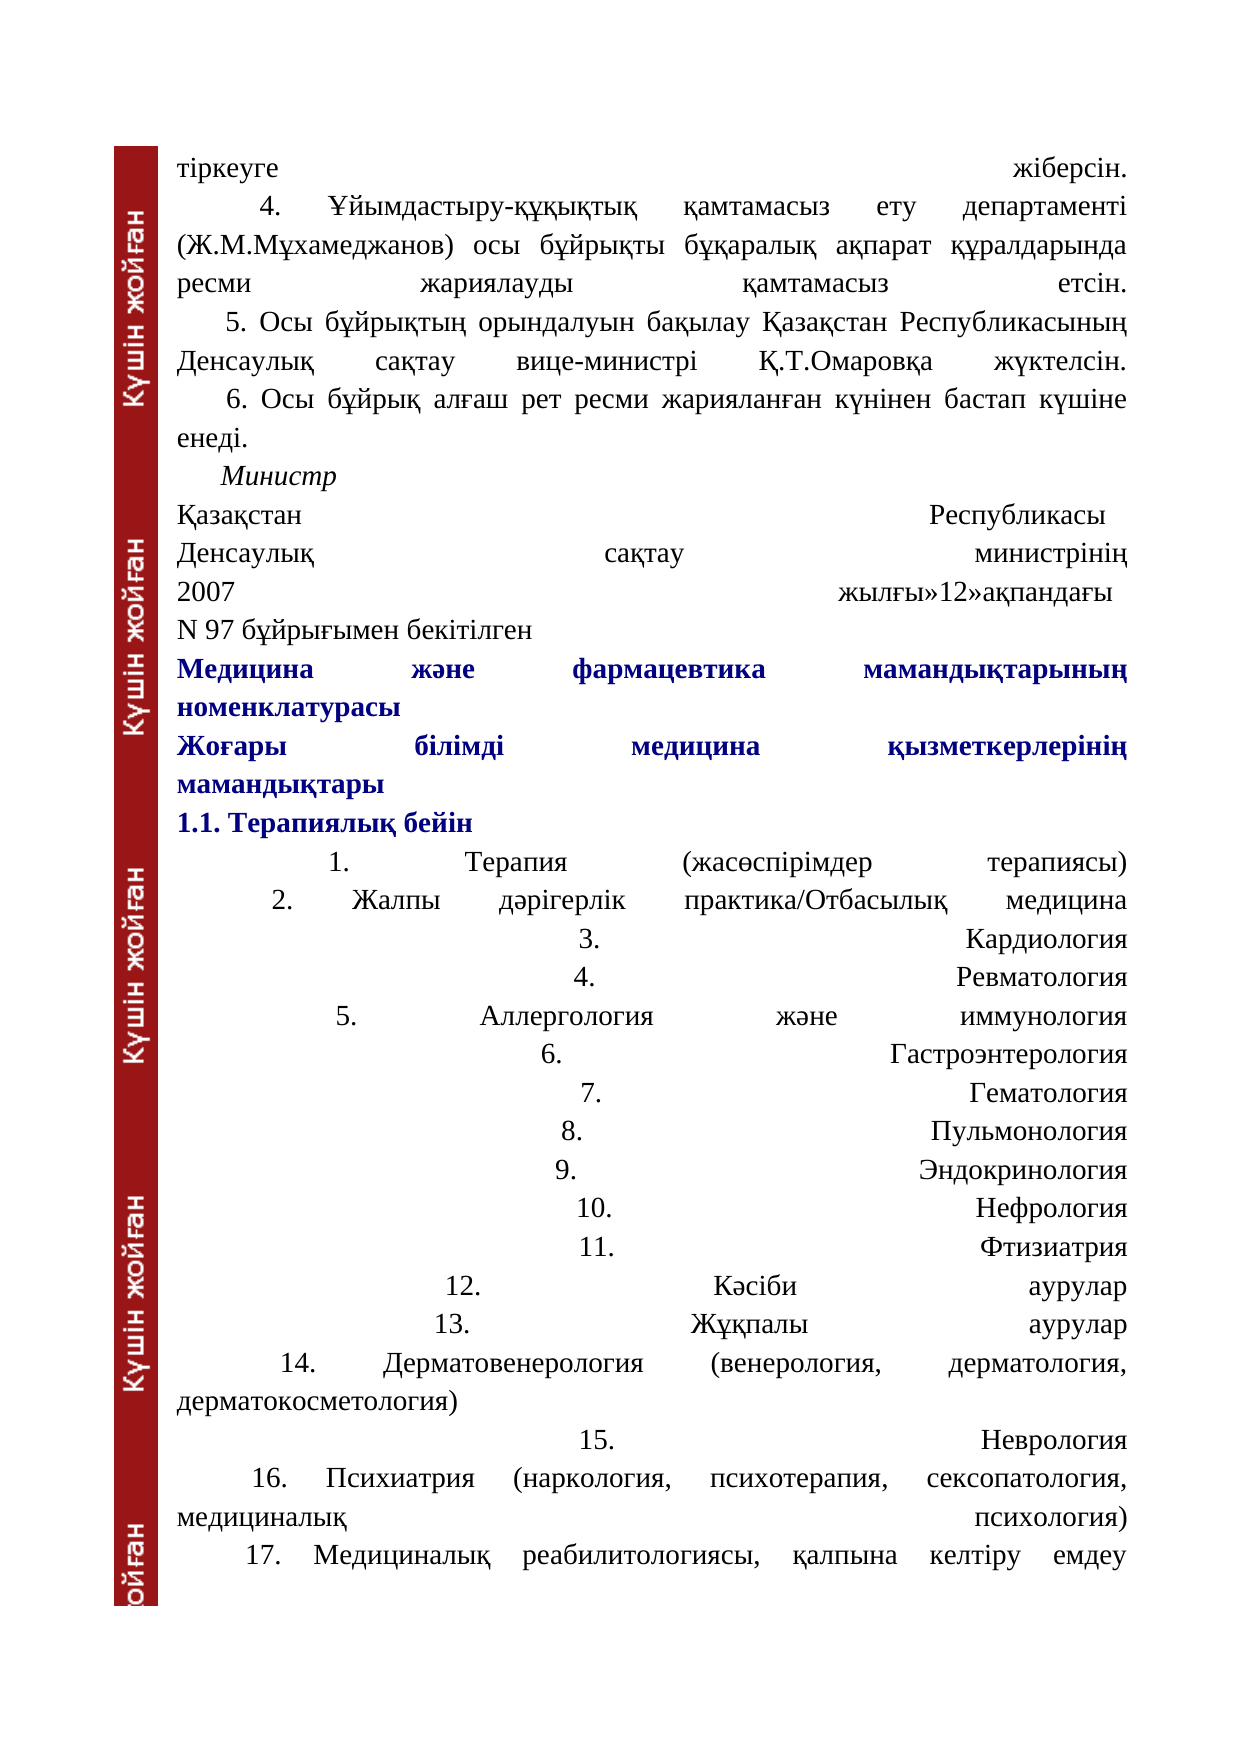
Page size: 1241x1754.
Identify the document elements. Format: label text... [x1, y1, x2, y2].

picture [114, 646, 158, 651]
picture [114, 1571, 158, 1606]
picture [114, 800, 158, 805]
picture [114, 723, 158, 728]
text 1.1. Терапиялық бейін [112, 805, 1128, 839]
picture [114, 492, 158, 497]
text Медицина және фармацевтика мамандықтарының номенклатурасы [112, 651, 1128, 723]
text Жоғары білімді медицина қызметкерлерінің мамандықтары [112, 728, 1128, 800]
text Министр [112, 458, 1128, 492]
text Қазақстан Республикасы Денсаулық сақтау министрінің 2007 жылғы»12»ақпандағы N 97 бұйрығымен бекітілген [112, 497, 1128, 646]
picture [114, 839, 158, 844]
picture [114, 453, 158, 458]
picture [114, 146, 158, 150]
